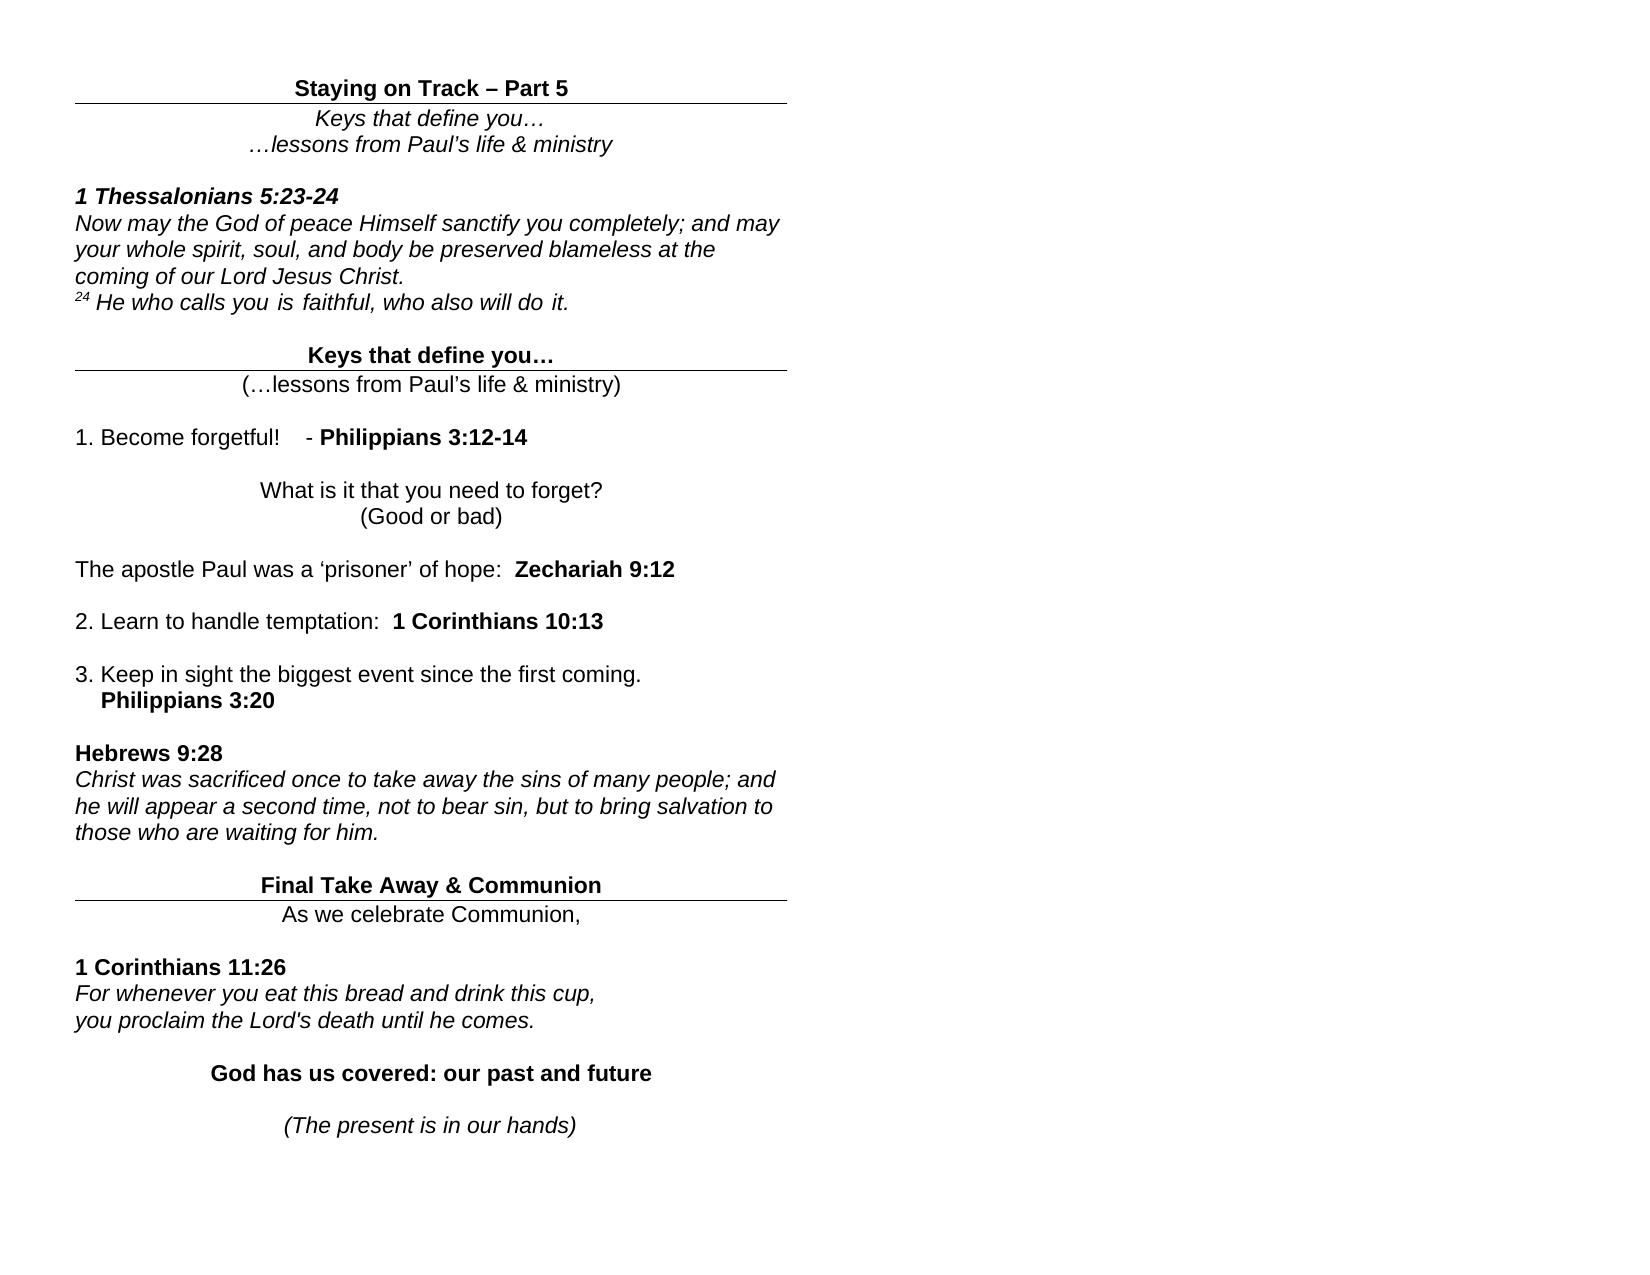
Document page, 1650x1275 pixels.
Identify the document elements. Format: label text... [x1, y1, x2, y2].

text Final Take Away & Communion [75, 872, 787, 900]
text 1 Thessalonians 5:23-24 [75, 183, 787, 210]
text What is it that you need to forget? [75, 477, 787, 503]
text Now may the God of peace Himself sanctify you completely; and may your whole spirit, soul, and body be preserved blameless at the coming of our Lord Jesus Christ. [75, 210, 787, 289]
text 1 Corinthians 11:26 [75, 954, 787, 980]
text Keys that define you… …lessons from Paul’s life & ministry [75, 104, 787, 157]
text 24 He who calls you is faithful, who also will do it. [75, 289, 787, 315]
text God has us covered: our past and future [75, 1059, 787, 1086]
text As we celebrate Communion, [75, 901, 787, 928]
text 3. Keep in sight the biggest event since the first coming. [75, 661, 787, 687]
text you proclaim the Lord's death until he comes. [75, 1007, 787, 1033]
text The apostle Paul was a ‘prisoner’ of hope: Zechariah 9:12 [75, 556, 787, 582]
text (The present is in our hands) [75, 1112, 787, 1138]
text Keys that define you… [75, 342, 787, 370]
text 1. Become forgetful! - Philippians 3:12-14 [75, 424, 787, 450]
text Philippians 3:20 [75, 687, 787, 714]
text 2. Learn to handle temptation: 1 Corinthians 10:13 [75, 608, 787, 635]
text (…lessons from Paul’s life & ministry) [75, 371, 787, 397]
text Staying on Track – Part 5 [75, 75, 787, 103]
text Christ was sacrificed once to take away the sins of many people; and he will appear a second time, not to bear sin, but to bring salvation to those who are waiting for him. [75, 766, 787, 846]
text For whenever you eat this bread and drink this cup, [75, 980, 787, 1007]
text (Good or bad) [75, 503, 787, 529]
text Hebrews 9:28 [75, 740, 787, 766]
